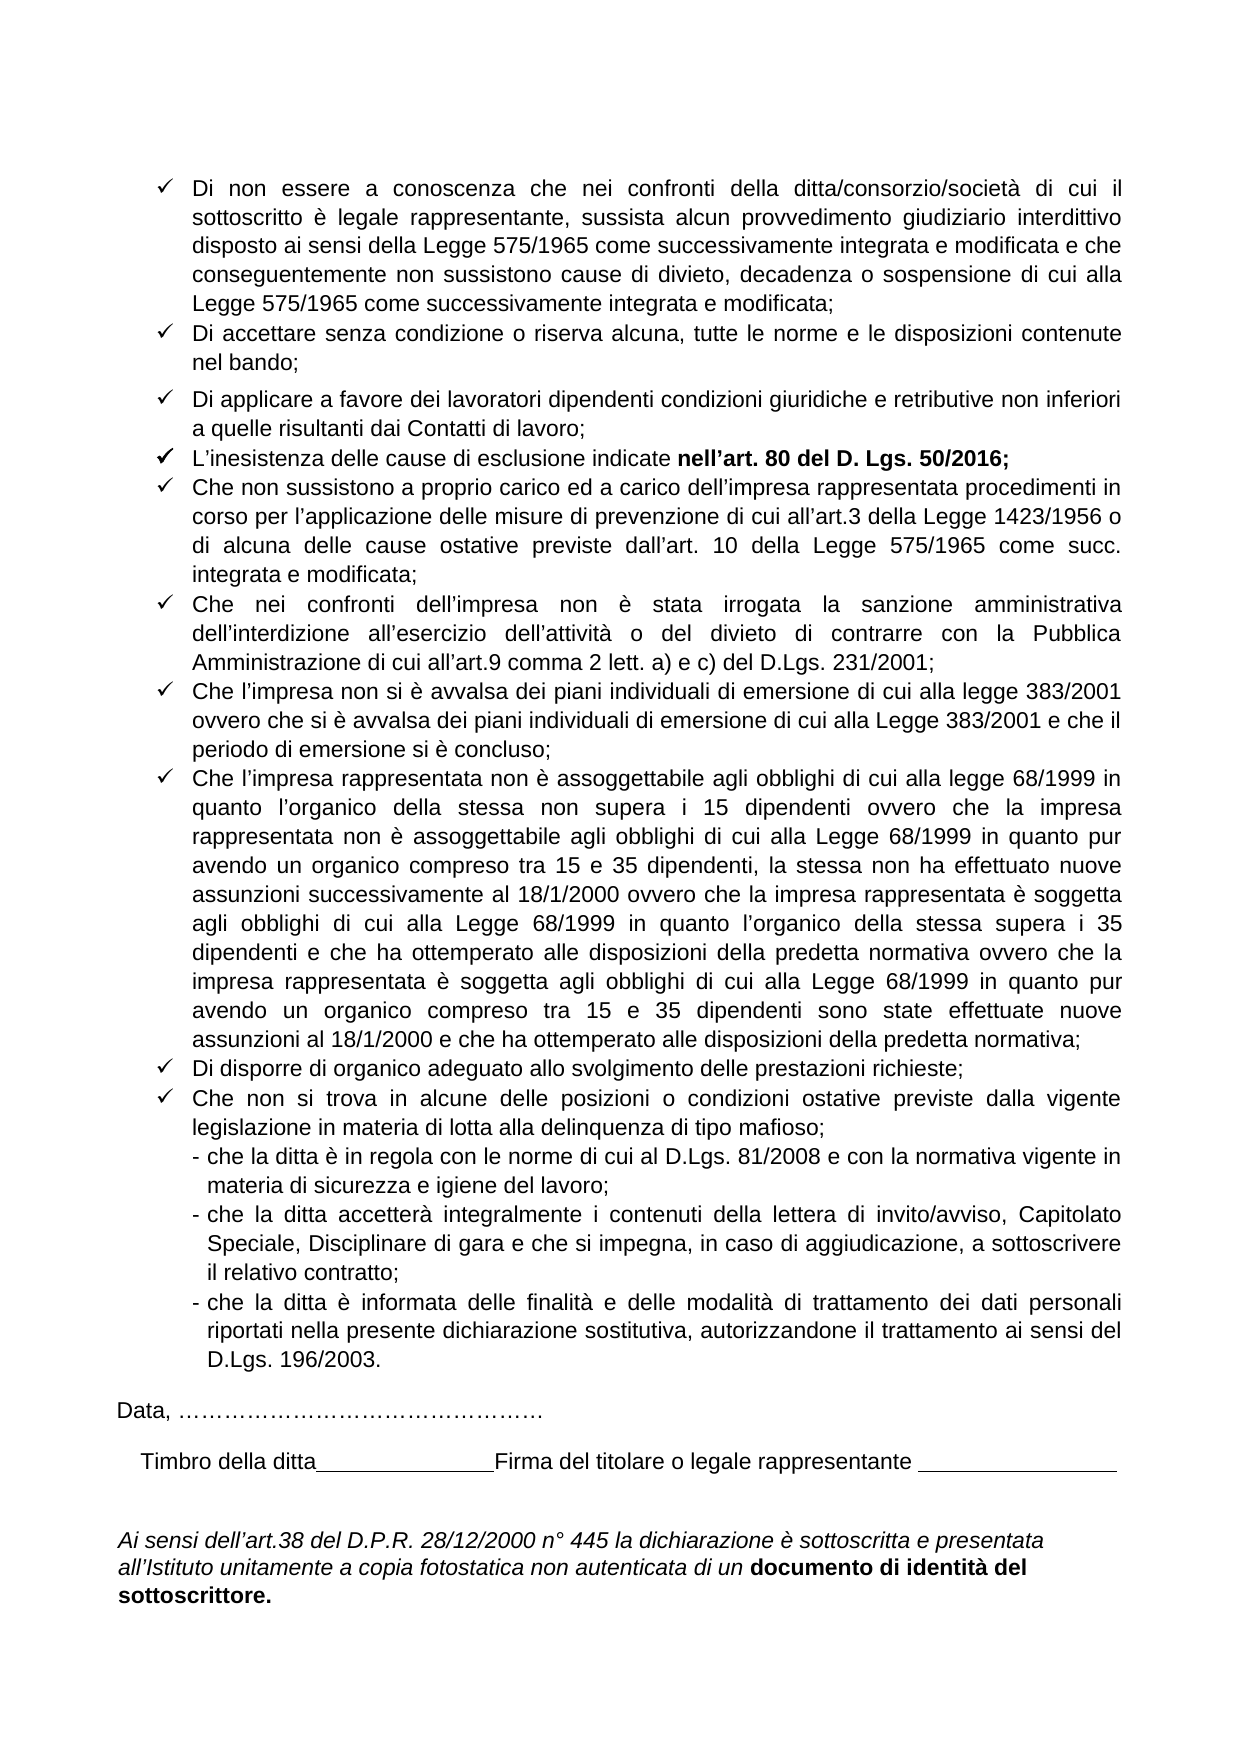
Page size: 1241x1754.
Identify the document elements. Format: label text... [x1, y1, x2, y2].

list Che non sussistono a proprio carico ed a carico dell’impresa rappresentata procedimenti in corso per l’applicazione delle misure di prevenzione di cui all’art.3 della Legge 1423/1956 o di alcuna delle cause ostative previste dall’art. 10 della Legge 575/1965 come succ. integrata e modificata; [156, 474, 1122, 587]
text Ai sensi dell’art.38 del D.P.R. 28/12/2000 n° 445 la dichiarazione è sottoscritta e presentata all’Istituto unitamente a copia fotostatica non autenticata di un documento di identità del sottoscrittore. [118, 1527, 1046, 1608]
list Che nei confronti dell’impresa non è stata irrogata la sanzione amministrativa dell’interdizione all’esercizio dell’attività o del divieto di contrarre con la Pubblica Amministrazione di cui all’art.9 comma 2 lett. a) e c) del D.Lgs. 231/2001; [156, 591, 1122, 675]
list Di disporre di organico adeguato allo svolgimento delle prestazioni richieste; [155, 1055, 1140, 1081]
list che la ditta è in regola con le norme di cui al D.Lgs. 81/2008 e con la normativa vigente in materia di sicurezza e igiene del lavoro; [192, 1143, 1122, 1198]
list che la ditta accetterà integralmente i contenuti della lettera di invito/avviso, Capitolato Speciale, Disciplinare di gara e che si impegna, in caso di aggiudicazione, a sottoscrivere il relativo contratto; [192, 1201, 1122, 1286]
list Di applicare a favore dei lavoratori dipendenti condizioni giuridiche e retributive non inferiori a quelle risultanti dai Contatti di lavoro; [156, 386, 1122, 442]
list Che l’impresa rappresentata non è assoggettabile agli obblighi di cui alla legge 68/1999 in quanto l’organico della stessa non supera i 15 dipendenti ovvero che la impresa rappresentata non è assoggettabile agli obblighi di cui alla Legge 68/1999 in quanto pur avendo un organico compreso tra 15 e 35 dipendenti, la stessa non ha effettuato nuove assunzioni successivamente al 18/1/2000 ovvero che la impresa rappresentata è soggetta agli obblighi di cui alla Legge 68/1999 in quanto l’organico della stessa supera i 35 dipendenti e che ha ottemperato alle disposizioni della predetta normativa ovvero che la impresa rappresentata è soggetta agli obblighi di cui alla Legge 68/1999 in quanto pur avendo un organico compreso tra 15 e 35 dipendenti sono state effettuate nuove assunzioni al 18/1/2000 e che ha ottemperato alle disposizioni della predetta normativa; [156, 765, 1123, 1052]
text Timbro della ditta Firma del titolare o legale rappresentante [140, 1448, 1140, 1474]
list Che non si trova in alcune delle posizioni o condizioni ostative previste dalla vigente legislazione in materia di lotta alla delinquenza di tipo mafioso; [156, 1084, 1122, 1140]
list che la ditta è informata delle finalità e delle modalità di trattamento dei dati personali riportati nella presente dichiarazione sostitutiva, autorizzandone il trattamento ai sensi del D.Lgs. 196/2003. [192, 1288, 1122, 1373]
list Di non essere a conoscenza che nei confronti della ditta/consorzio/società di cui il sottoscritto è legale rappresentante, sussista alcun provvedimento giudiziario interdittivo disposto ai sensi della Legge 575/1965 come successivamente integrata e modificata e che conseguentemente non sussistono cause di divieto, decadenza o sospensione di cui alla Legge 575/1965 come successivamente integrata e modificata; [156, 174, 1122, 317]
text Data, ………………………………………… [116, 1397, 1140, 1423]
list Che l’impresa non si è avvalsa dei piani individuali di emersione di cui alla legge 383/2001 ovvero che si è avvalsa dei piani individuali di emersione di cui alla Legge 383/2001 e che il periodo di emersione si è concluso; [156, 678, 1122, 762]
list L’inesistenza delle cause di esclusione indicate nell’art. 80 del D. Lgs. 50/2016; [155, 444, 1140, 471]
list Di accettare senza condizione o riserva alcuna, tutte le norme e le disposizioni contenute nel bando; [156, 320, 1122, 375]
